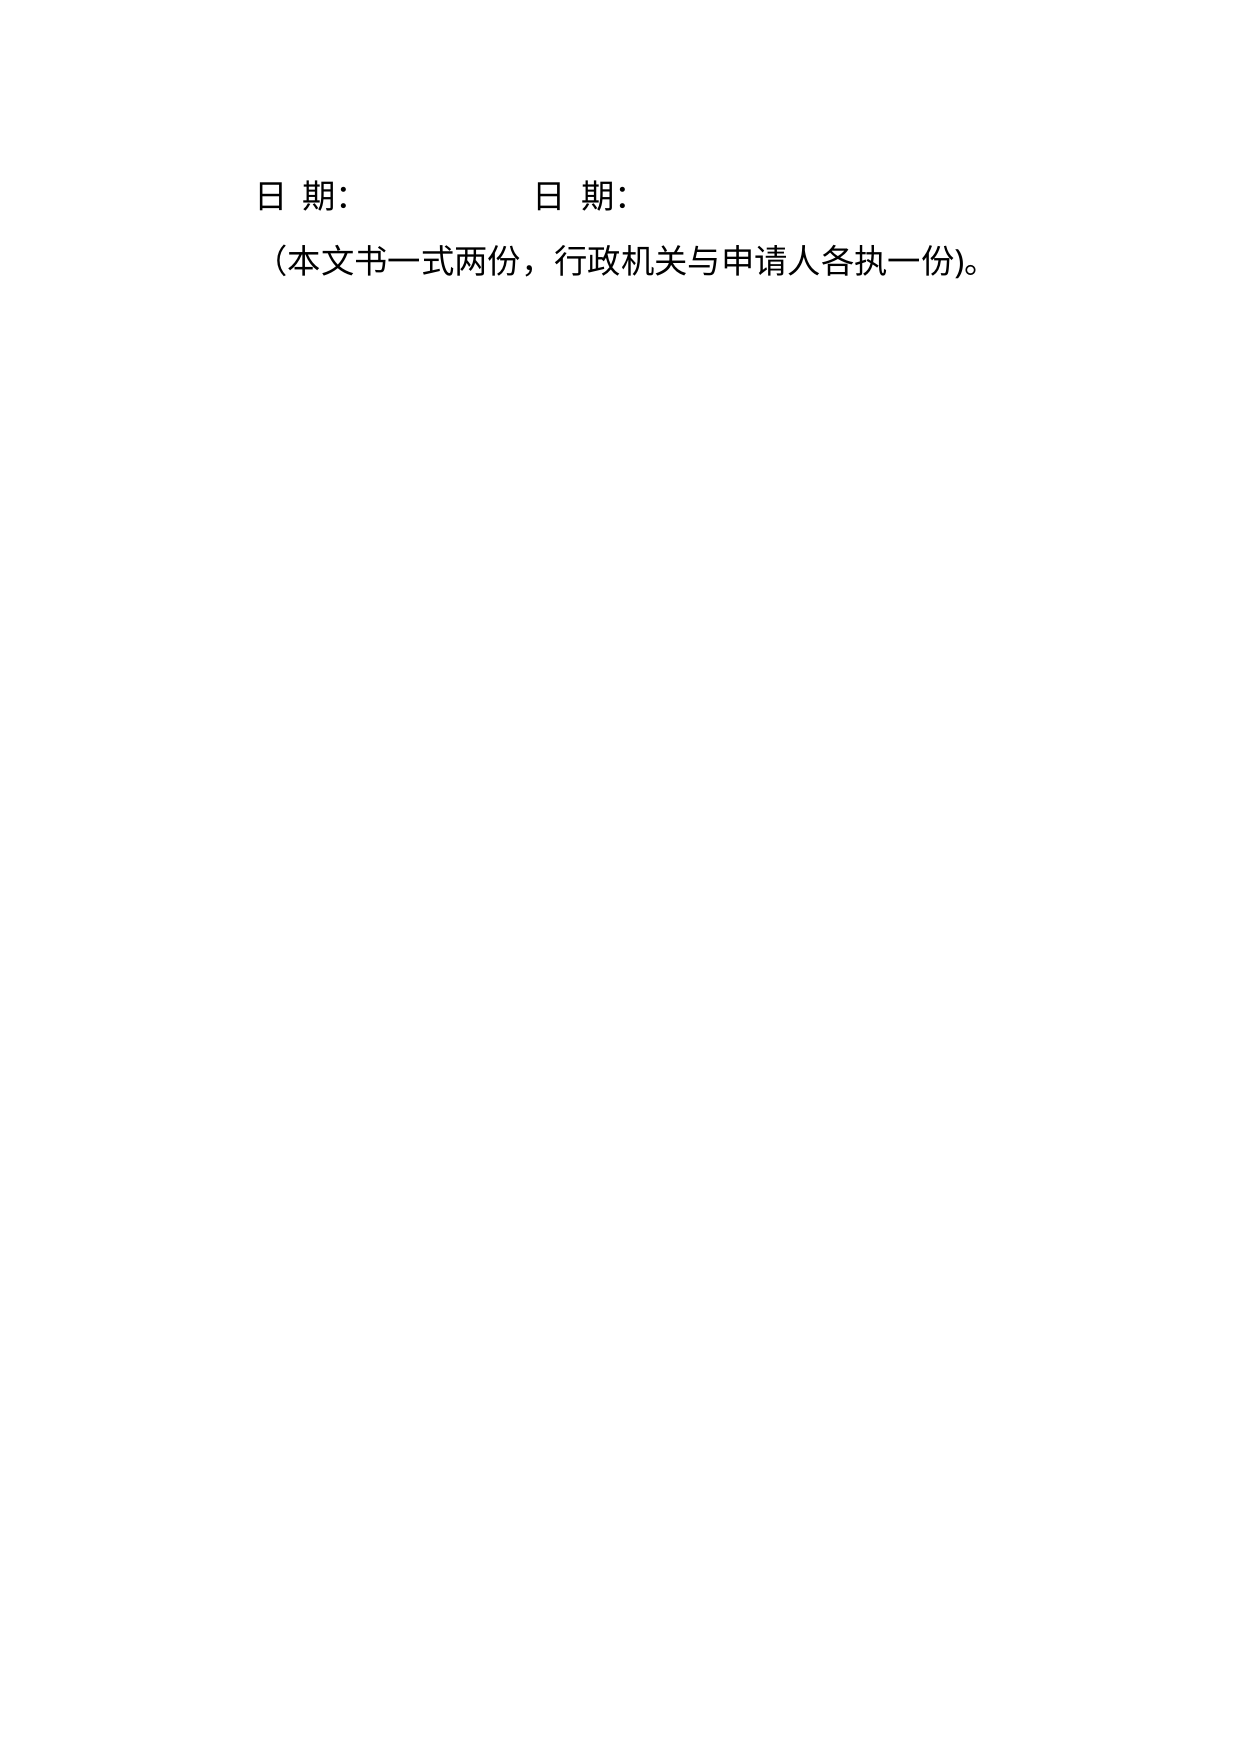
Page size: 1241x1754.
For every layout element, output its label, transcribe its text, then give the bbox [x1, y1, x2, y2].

text 日 期： 日 期： [187, 162, 1053, 227]
text （本文书一式两份，行政机关与申请人各执一份)。 [187, 227, 1053, 292]
